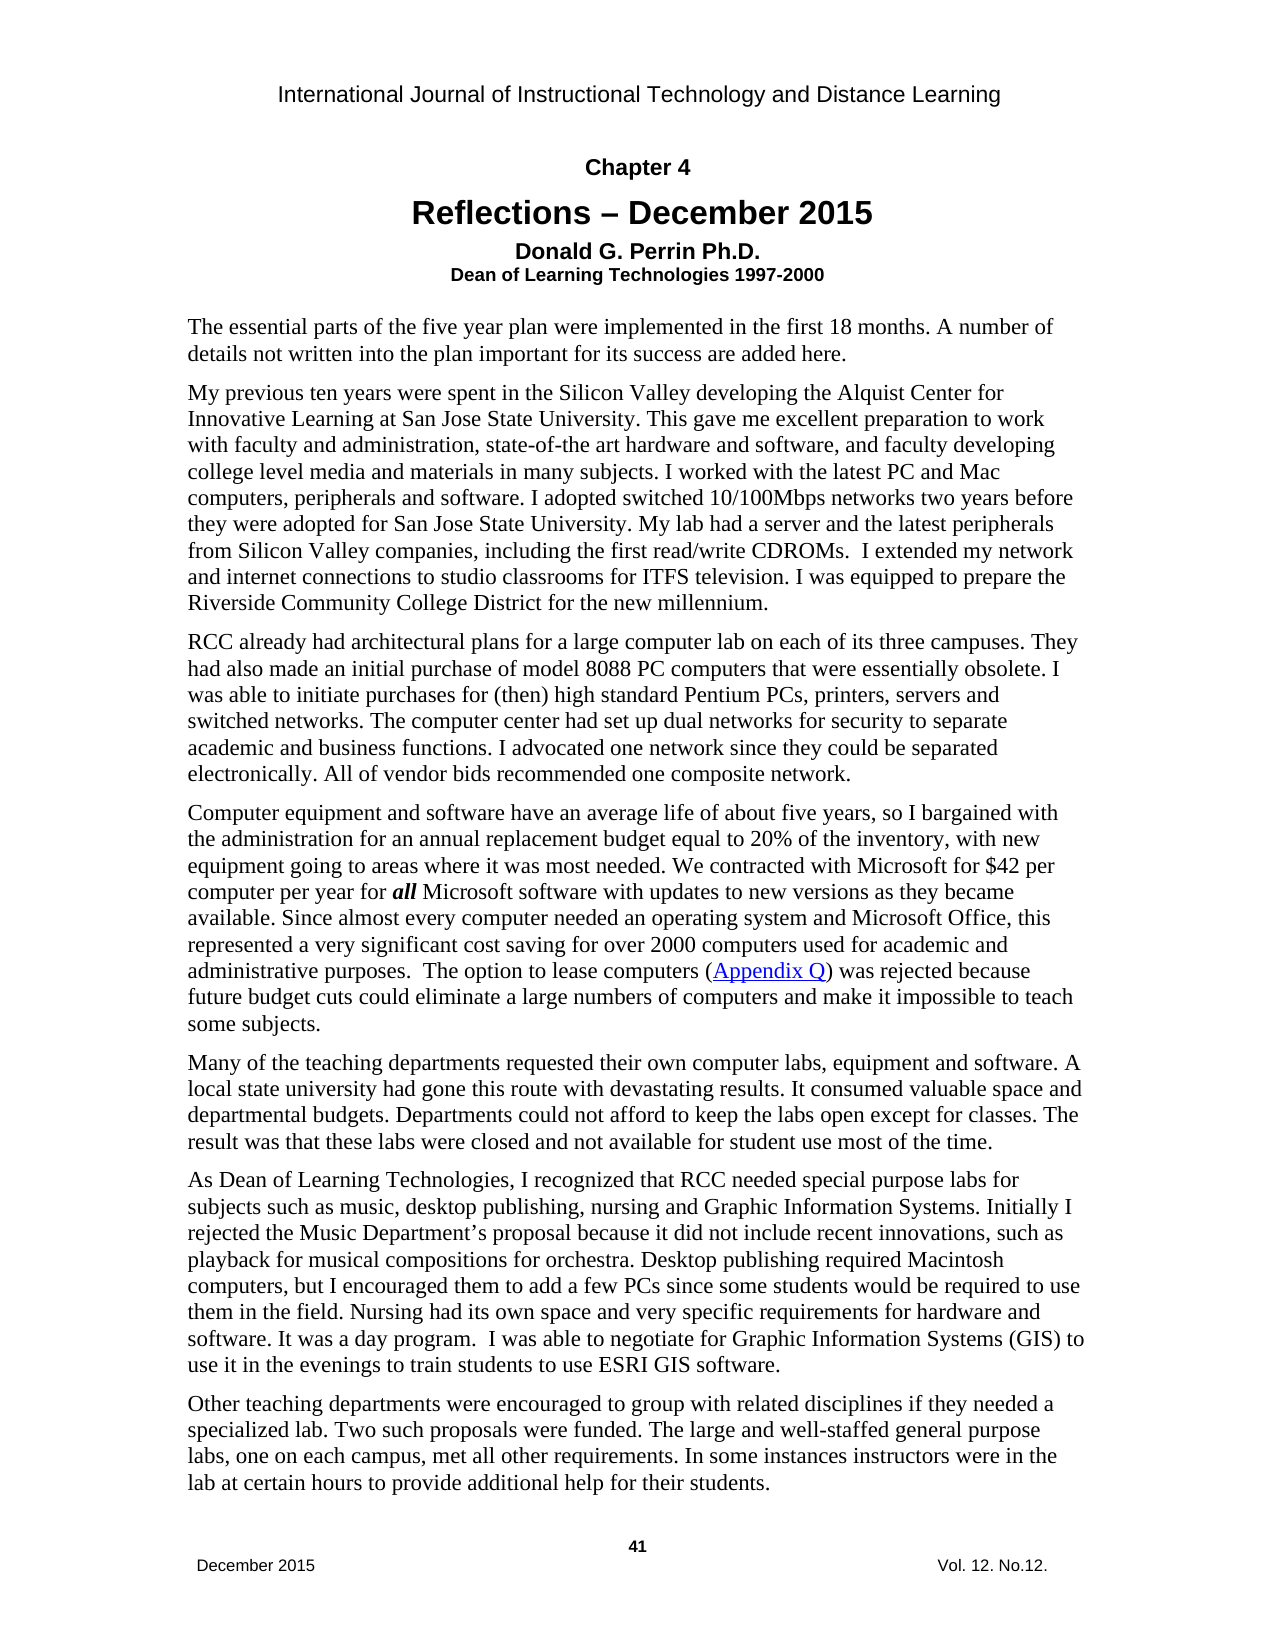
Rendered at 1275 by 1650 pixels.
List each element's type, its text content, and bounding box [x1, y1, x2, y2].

text As Dean of Learning Technologies, I recognized that RCC needed special purpose labs for subjects such as music, desktop publishing, nursing and Graphic Information Systems. Initially I rejected the Music Department’s proposal because it did not include recent innovations, such as playback for musical compositions for orchestra. Desktop publishing required Macintosh computers, but I encouraged them to add a few PCs since some students would be required to use them in the field. Nursing had its own space and very specific requirements for hardware and software. It was a day program. I was able to negotiate for Graphic Information Systems (GIS) to use it in the evenings to train students to use ESRI GIS software. [187, 1167, 1087, 1377]
text The essential parts of the five year plan were implemented in the first 18 months. A number of details not written into the plan important for its success are added here. [187, 292, 1087, 366]
subtitle Chapter 4 [187, 154, 1087, 181]
subtitle Reflections – December 2015 [187, 193, 1087, 231]
text My previous ten years were spent in the Silicon Valley developing the Alquist Center for Innovative Learning at San Jose State University. This gave me excellent preparation to work with faculty and administration, state-of-the art hardware and software, and faculty developing college level media and materials in many subjects. I worked with the latest PC and Mac computers, peripherals and software. I adopted switched 10/100Mbps networks two years before they were adopted for San Jose State University. My lab had a server and the latest peripherals from Silicon Valley companies, including the first read/write CDROMs. I extended my network and internet connections to studio classrooms for ITFS television. I was equipped to prepare the Riverside Community College District for the new millennium. [187, 379, 1087, 616]
subtitle Donald G. Perrin Ph.D. Dean of Learning Technologies 1997-2000 [187, 238, 1087, 286]
text Other teaching departments were encouraged to group with related disciplines if they needed a specialized lab. Two such proposals were funded. The large and well-staffed general purpose labs, one on each campus, met all other requirements. In some instances instructors were in the lab at certain hours to provide additional help for their students. [187, 1390, 1087, 1495]
text Computer equipment and software have an average life of about five years, so I bargained with the administration for an annual replacement budget equal to 20% of the inventory, with new equipment going to areas where it was most needed. We contracted with Microsoft for $42 per computer per year for all Microsoft software with updates to new versions as they became available. Since almost every computer needed an operating system and Microsoft Office, this represented a very significant cost saving for over 2000 computers used for academic and administrative purposes. The option to lease computers (Appendix Q) was rejected because future budget cuts could eliminate a large numbers of computers and make it impossible to teach some subjects. [187, 799, 1087, 1036]
text Many of the teaching departments requested their own computer labs, equipment and software. A local state university had gone this route with devastating results. It consumed valuable space and departmental budgets. Departments could not afford to keep the labs open except for classes. The result was that these labs were closed and not available for student use most of the time. [187, 1049, 1087, 1154]
text RCC already had architectural plans for a large computer lab on each of its three campuses. They had also made an initial purchase of model 8088 PC computers that were essentially obsolete. I was able to initiate purchases for (then) high standard Pentium PCs, printers, servers and switched networks. The computer center had set up dual networks for security to separate academic and business functions. I advocated one network since they could be separated electronically. All of vendor bids recommended one composite network. [187, 628, 1087, 786]
